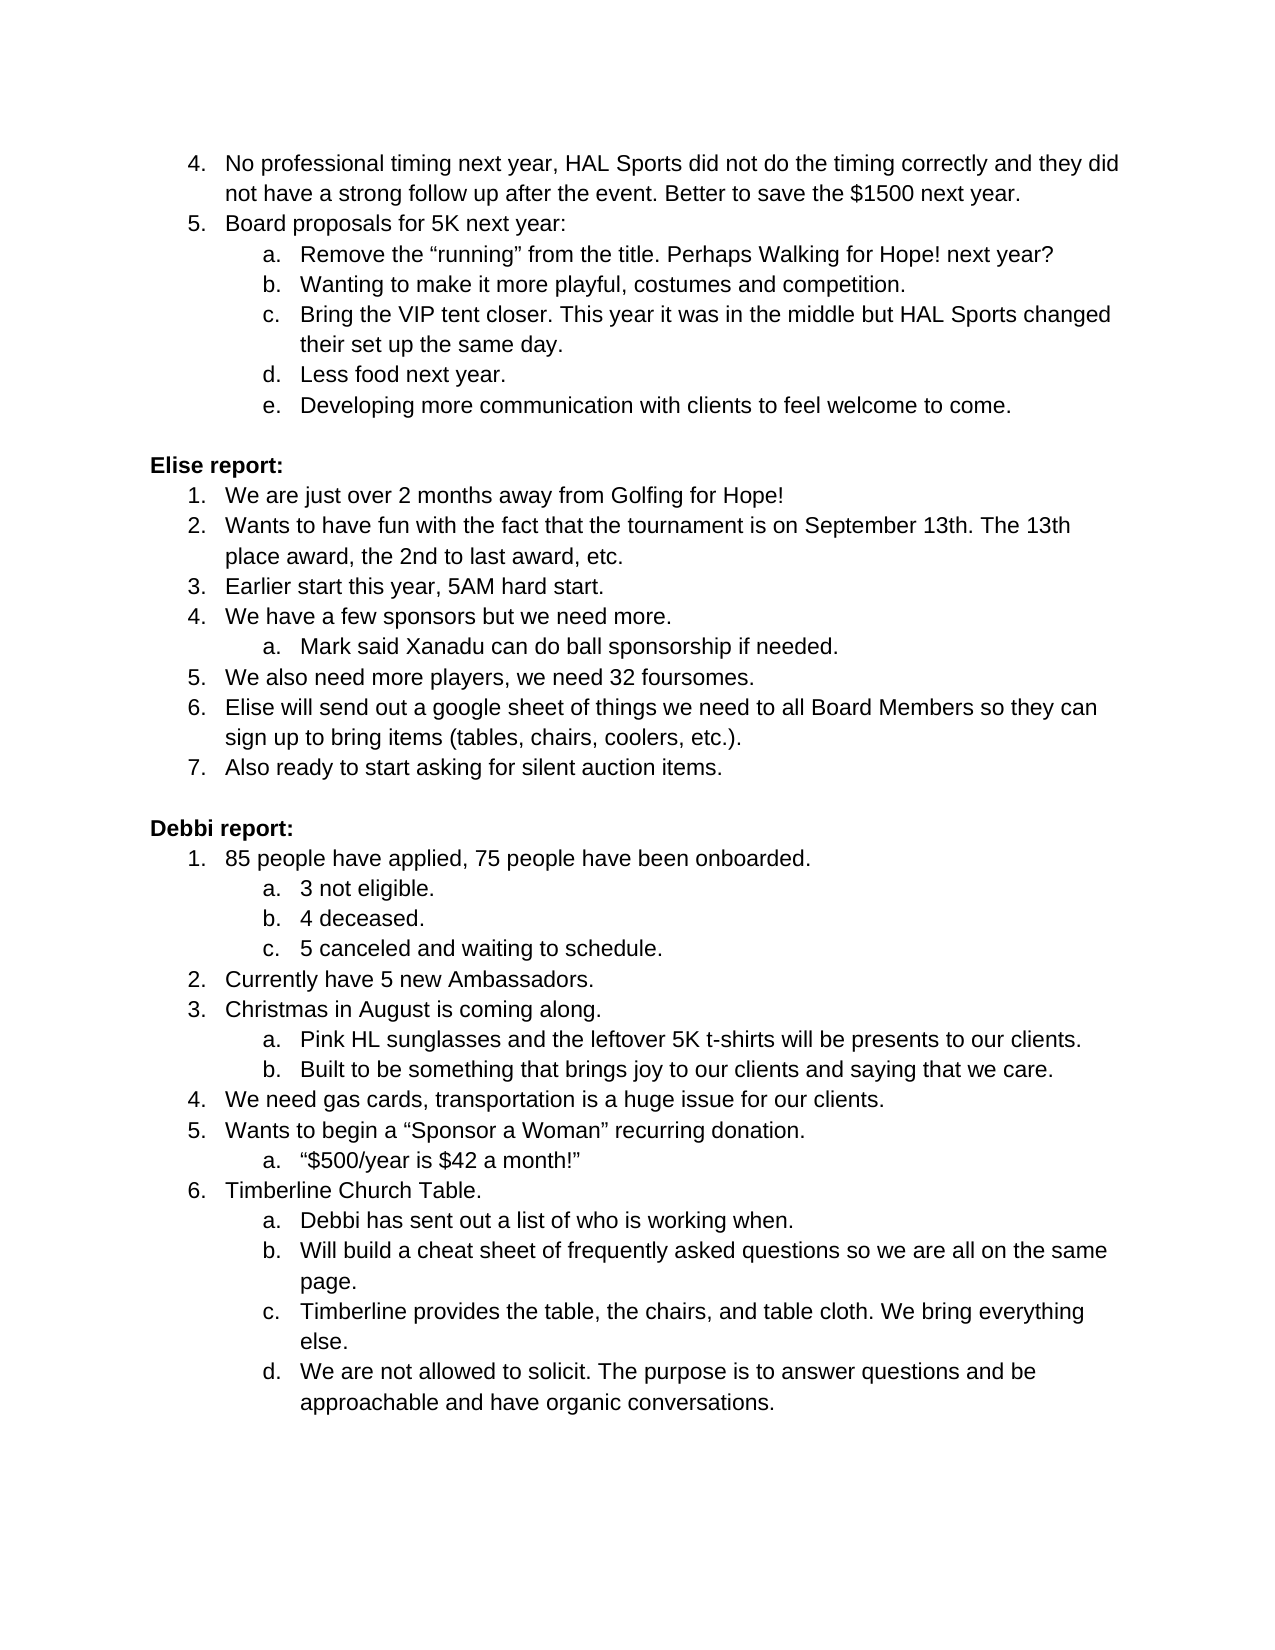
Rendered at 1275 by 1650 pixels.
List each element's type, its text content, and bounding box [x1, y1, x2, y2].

list Christmas in August is coming along. [187, 996, 1125, 1022]
list Less food next year. [262, 361, 1125, 388]
list Timberline provides the table, the chairs, and table cloth. We bring everything else. [262, 1298, 1125, 1354]
list 3 not eligible. [262, 875, 1125, 901]
list Elise will send out a google sheet of things we need to all Board Members so they can sign up to bring items (tables, chairs, coolers, etc.). [187, 694, 1125, 750]
list We need gas cards, transportation is a huge issue for our clients. [187, 1086, 1125, 1113]
text Debbi report: [150, 814, 1125, 841]
list Earlier start this year, 5AM hard start. [187, 573, 1125, 599]
list Developing more communication with clients to feel welcome to come. [262, 392, 1125, 418]
list Wants to have fun with the fact that the tournament is on September 13th. The 13th place award, the 2nd to last award, etc. [187, 512, 1125, 569]
list Bring the VIP tent closer. This year it was in the middle but HAL Sports changed their set up the same day. [262, 301, 1125, 358]
list No professional timing next year, HAL Sports did not do the timing correctly and they did not have a strong follow up after the event. Better to save the $1500 next year. [187, 150, 1125, 207]
list We have a few sponsors but we need more. [187, 603, 1125, 629]
text Elise report: [150, 452, 1125, 478]
list We are not allowed to solicit. The purpose is to answer questions and be approachable and have organic conversations. [262, 1358, 1125, 1415]
list Remove the “running” from the title. Perhaps Walking for Hope! next year? [262, 241, 1125, 267]
list 4 deceased. [262, 905, 1125, 932]
list Wanting to make it more playful, costumes and competition. [262, 271, 1125, 297]
list Built to be something that brings joy to our clients and saying that we care. [262, 1056, 1125, 1083]
list We also need more players, we need 32 foursomes. [187, 663, 1125, 690]
list 85 people have applied, 75 people have been onboarded. [187, 845, 1125, 871]
list Timberline Church Table. [187, 1177, 1125, 1203]
list Mark said Xanadu can do ball sponsorship if needed. [262, 633, 1125, 660]
list Pink HL sunglasses and the leftover 5K t-shirts will be presents to our clients. [262, 1026, 1125, 1052]
list Debbi has sent out a list of who is working when. [262, 1207, 1125, 1234]
list Will build a cheat sheet of frequently asked questions so we are all on the same page. [262, 1237, 1125, 1294]
list We are just over 2 months away from Golfing for Hope! [187, 482, 1125, 509]
list Currently have 5 new Ambassadors. [187, 966, 1125, 992]
list Board proposals for 5K next year: [187, 210, 1125, 237]
list Wants to begin a “Sponsor a Woman” recurring donation. [187, 1117, 1125, 1143]
list “$500/year is $42 a month!” [262, 1147, 1125, 1173]
list 5 canceled and waiting to schedule. [262, 935, 1125, 962]
list Also ready to start asking for silent auction items. [187, 754, 1125, 781]
